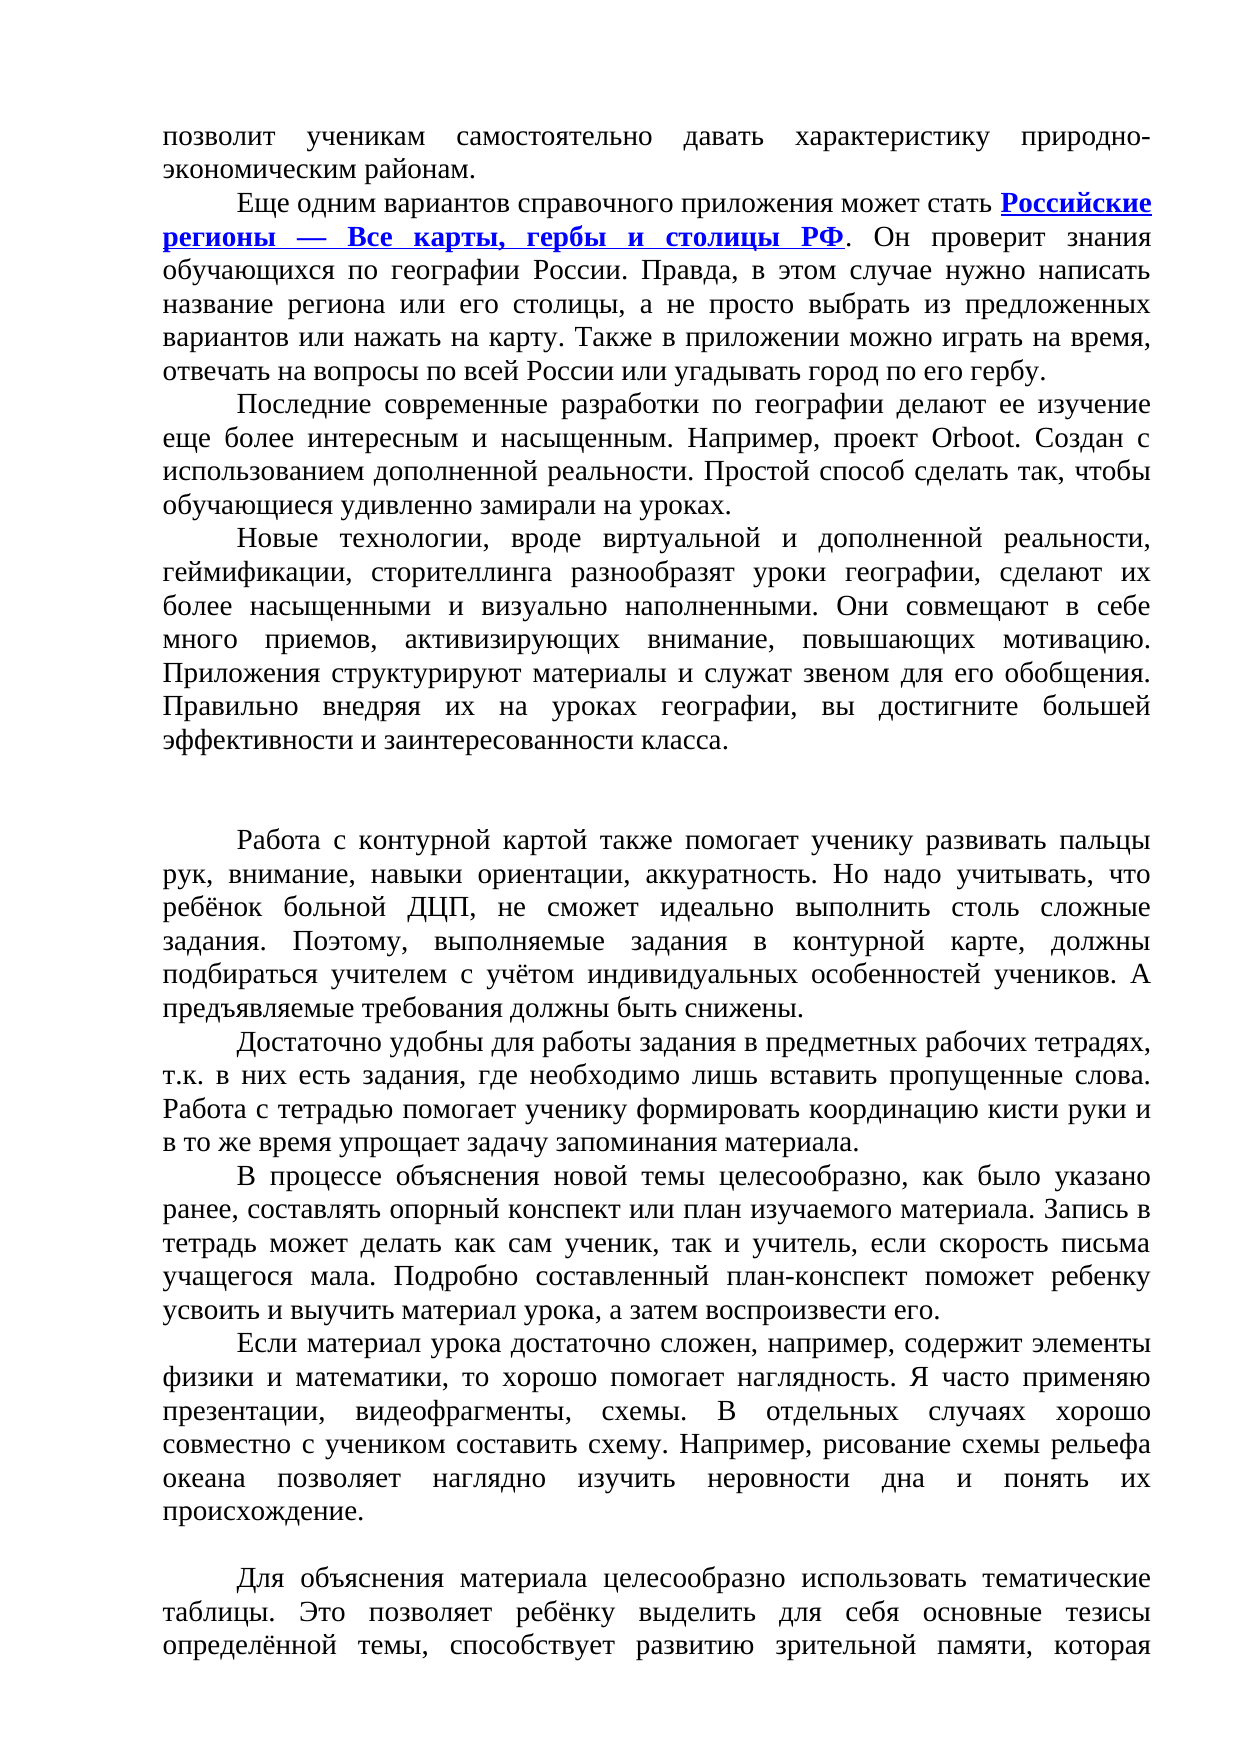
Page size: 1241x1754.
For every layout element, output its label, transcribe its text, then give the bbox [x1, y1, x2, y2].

text Последние современные разработки по географии делают ее изучение еще более интересным и насыщенным. Например, проект Orboot. Создан с использованием дополненной реальности. Простой способ сделать так, чтобы обучающиеся удивленно замирали на уроках. [162, 386, 1152, 521]
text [162, 1560, 1152, 1661]
text Новые технологии, вроде виртуальной и дополненной реальности, геймификации, сторителлинга разнообразят уроки географии, сделают их более насыщенными и визуально наполненными. Они совмещают в себе много приемов, активизирующих внимание, повышающих мотивацию. Приложения структурируют материалы и служат звеном для его обобщения. Правильно внедряя их на уроках географии, вы достигните большей эффективности и заинтересованности класса. [162, 521, 1152, 755]
text Работа с контурной картой также помогает ученику развивать пальцы рук, внимание, навыки ориентации, аккуратность. Но надо учитывать, что ребёнок больной ДЦП, не сможет идеально выполнить столь сложные задания. Поэтому, выполняемые задания в контурной карте, должны подбираться учителем с учётом индивидуальных особенностей учеников. А предъявляемые требования должны быть снижены. [162, 822, 1152, 1024]
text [162, 118, 1152, 185]
text Достаточно удобны для работы задания в предметных рабочих тетрадях, т.к. в них есть задания, где необходимо лишь вставить пропущенные слова. Работа с тетрадью помогает ученику формировать координацию кисти руки и в то же время упрощает задачу запоминания материала. [162, 1024, 1152, 1158]
text В процессе объяснения новой темы целесообразно, как было указано ранее, составлять опорный конспект или план изучаемого материала. Запись в тетрадь может делать как сам ученик, так и учитель, если скорость письма учащегося мала. Подробно составленный план-конспект поможет ребенку усвоить и выучить материал урока, а затем воспроизвести его. [162, 1158, 1152, 1326]
text Еще одним вариантов справочного приложения может стать Российские регионы — Все карты, гербы и столицы РФ. Он проверит знания обучающихся по географии России. Правда, в этом случае нужно написать название региона или его столицы, а не просто выбрать из предложенных вариантов или нажать на карту. Также в приложении можно играть на время, отвечать на вопросы по всей России или угадывать город по его гербу. [162, 185, 1152, 386]
text Если материал урока достаточно сложен, например, содержит элементы физики и математики, то хорошо помогает наглядность. Я часто применяю презентации, видеофрагменты, схемы. В отдельных случаях хорошо совместно с учеником составить схему. Например, рисование схемы рельефа океана позволяет наглядно изучить неровности дна и понять их происхождение. [162, 1326, 1152, 1527]
